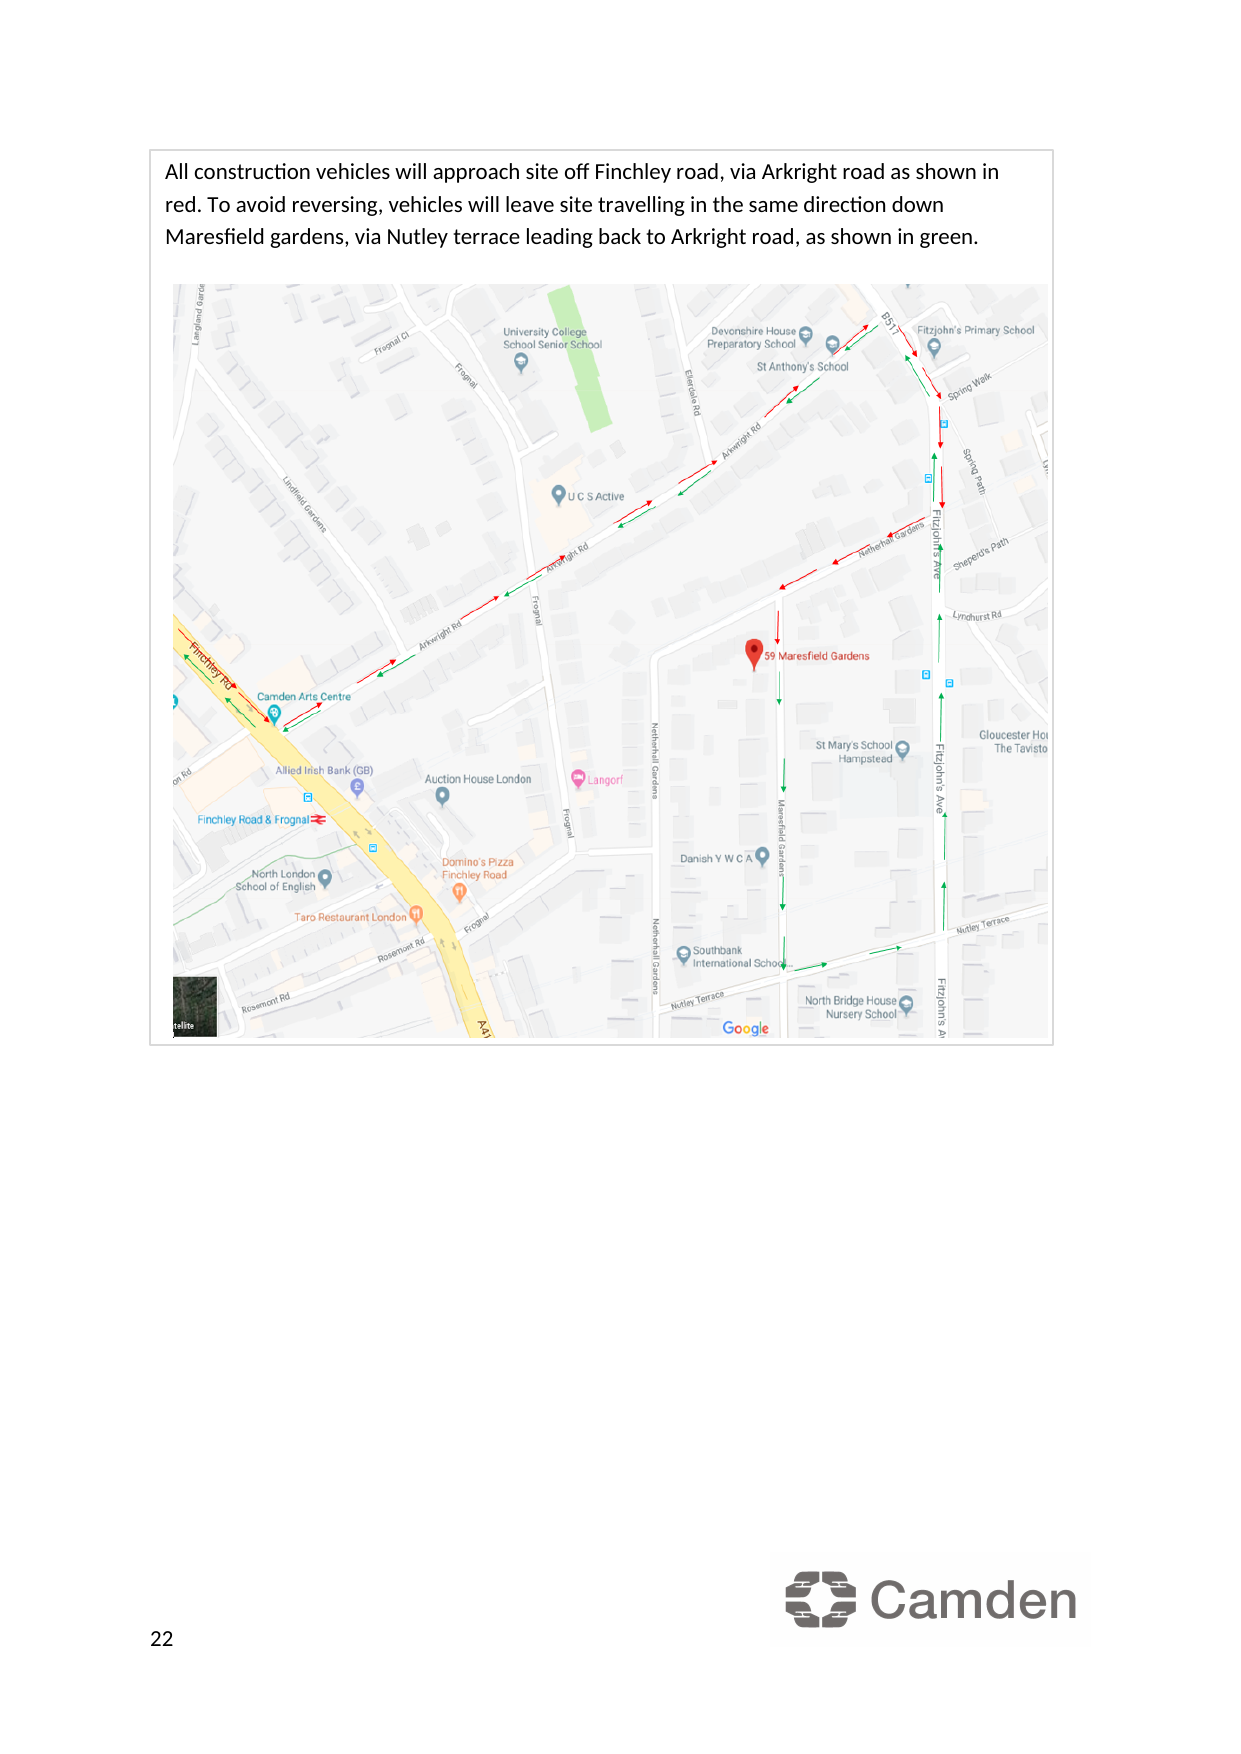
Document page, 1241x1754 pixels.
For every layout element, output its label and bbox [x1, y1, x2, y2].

picture [165, 275, 1051, 1038]
picture [770, 1552, 1091, 1647]
